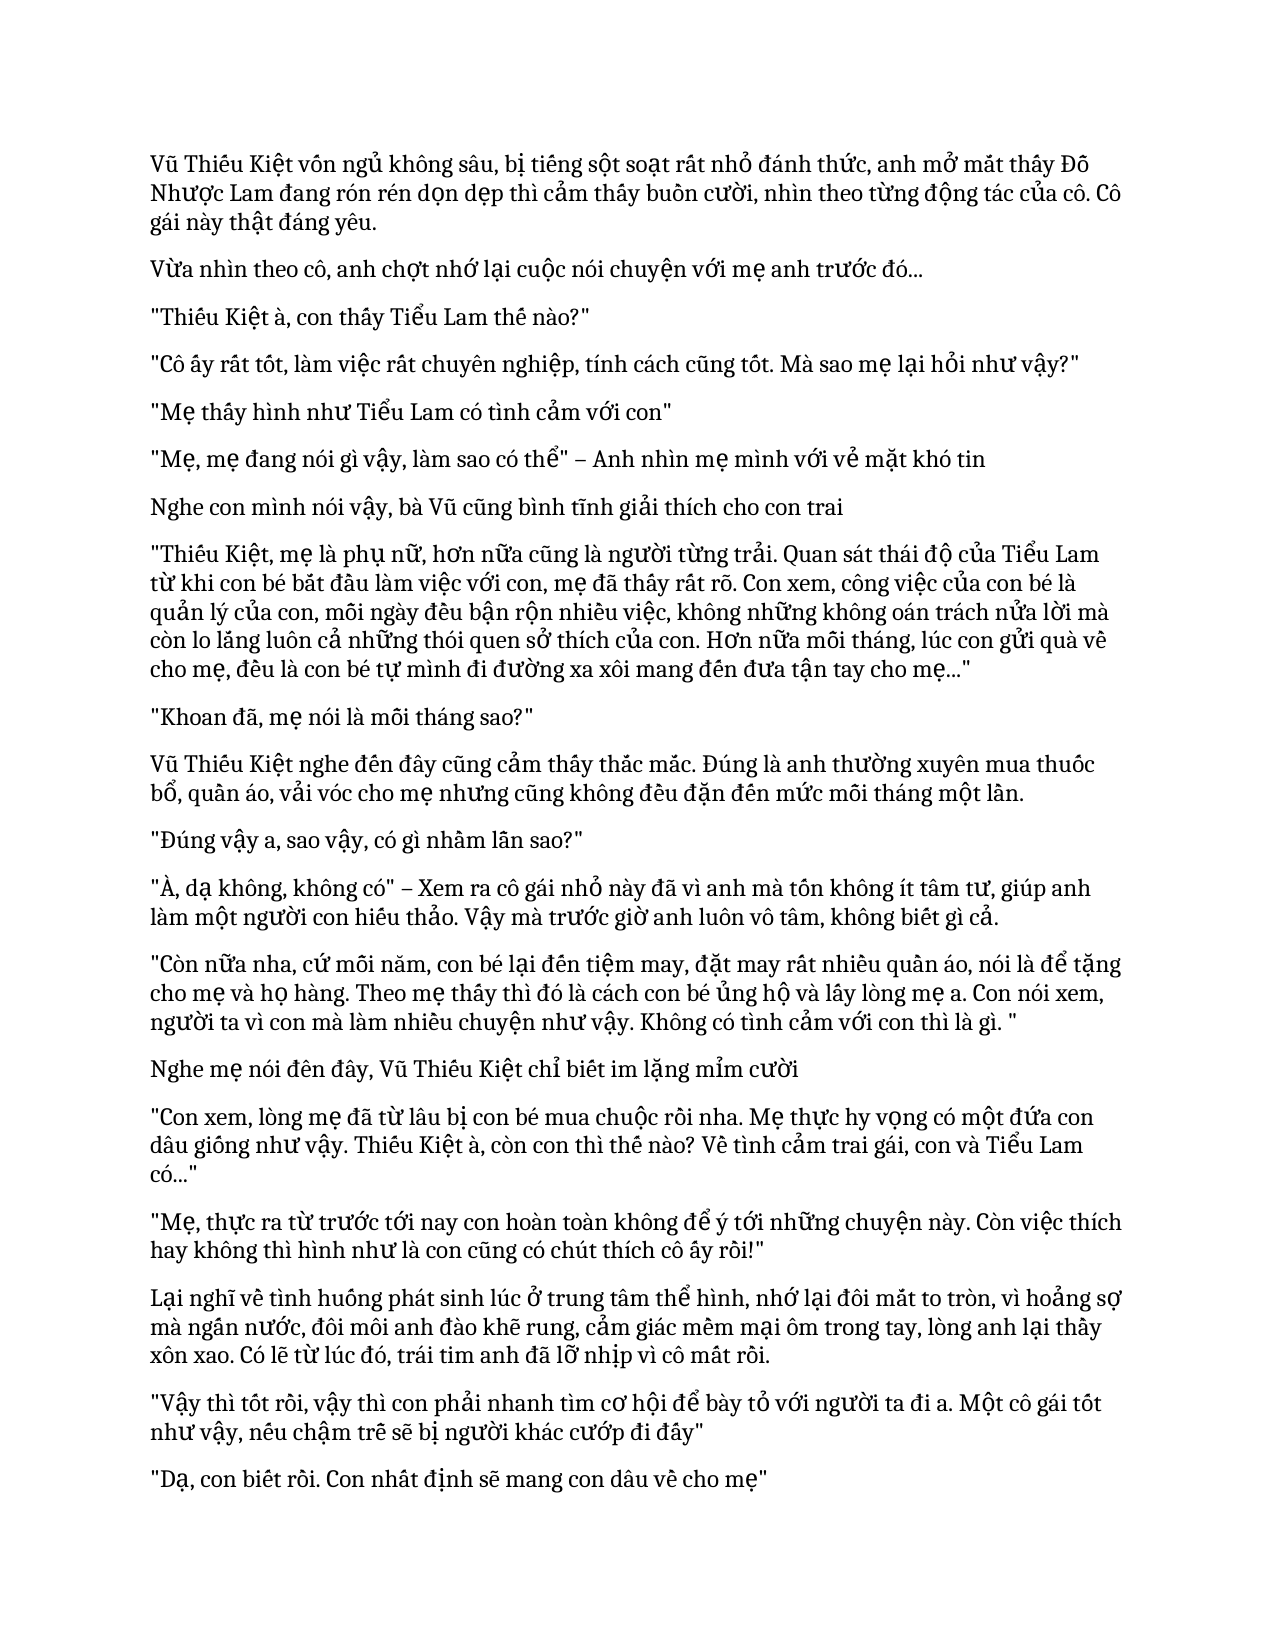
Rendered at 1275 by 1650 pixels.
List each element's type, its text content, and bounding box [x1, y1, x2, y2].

text "Vậy thì tốt rồi, vậy thì con phải nhanh tìm cơ hội để bày tỏ với người ta đi a. Một cô gái tốt như vậy, nếu chậm trễ sẽ bị người khác cướp đi đấy" [150, 1389, 1125, 1446]
text "Thiếu Kiệt à, con thấy Tiểu Lam thế nào?" [150, 302, 1125, 331]
text "Con xem, lòng mẹ đã từ lâu bị con bé mua chuộc rồi nha. Mẹ thực hy vọng có một đứa con dâu giống như vậy. Thiếu Kiệt à, còn con thì thế nào? Về tình cảm trai gái, con và Tiểu Lam có..." [150, 1102, 1125, 1189]
text "Còn nữa nha, cứ mỗi năm, con bé lại đến tiệm may, đặt may rất nhiều quần áo, nói là để tặng cho mẹ và họ hàng. Theo mẹ thấy thì đó là cách con bé ủng hộ và lấy lòng mẹ a. Con nói xem, người ta vì con mà làm nhiều chuyện như vậy. Không có tình cảm với con thì là gì. " [150, 950, 1125, 1036]
text Lại nghĩ về tình huống phát sinh lúc ở trung tâm thể hình, nhớ lại đôi mắt to tròn, vì hoảng sợ mà ngấn nước, đôi môi anh đào khẽ rung, cảm giác mềm mại ôm trong tay, lòng anh lại thầy xôn xao. Có lẽ từ lúc đó, trái tim anh đã lỡ nhịp vì cô mất rồi. [150, 1284, 1125, 1370]
text "Dạ, con biết rồi. Con nhất định sẽ mang con dâu về cho mẹ" [150, 1465, 1125, 1494]
text "Thiếu Kiệt, mẹ là phụ nữ, hơn nữa cũng là người từng trải. Quan sát thái độ của Tiểu Lam từ khi con bé bắt đầu làm việc với con, mẹ đã thấy rất rõ. Con xem, công việc của con bé là quản lý của con, mỗi ngày đều bận rộn nhiều việc, không những không oán trách nửa lời mà còn lo lắng luôn cả những thói quen sở thích của con. Hơn nữa mỗi tháng, lúc con gửi quà về cho mẹ, đều là con bé tự mình đi đường xa xôi mang đến đưa tận tay cho mẹ..." [150, 540, 1125, 684]
text "À, dạ không, không có" – Xem ra cô gái nhỏ này đã vì anh mà tốn không ít tâm tư, giúp anh làm một người con hiếu thảo. Vậy mà trước giờ anh luôn vô tâm, không biết gì cả. [150, 874, 1125, 931]
text Vũ Thiếu Kiệt nghe đến đây cũng cảm thấy thắc mắc. Đúng là anh thường xuyên mua thuốc bổ, quần áo, vải vóc cho mẹ nhưng cũng không đều đặn đến mức mỗi tháng một lần. [150, 750, 1125, 807]
text Vũ Thiếu Kiệt vốn ngủ không sâu, bị tiếng sột soạt rất nhỏ đánh thức, anh mở mắt thấy Đỗ Nhược Lam đang rón rén dọn dẹp thì cảm thấy buồn cười, nhìn theo từng động tác của cô. Cô gái này thật đáng yêu. [150, 150, 1125, 236]
text Nghe con mình nói vậy, bà Vũ cũng bình tĩnh giải thích cho con trai [150, 492, 1125, 521]
text "Khoan đã, mẹ nói là mỗi tháng sao?" [150, 702, 1125, 731]
text "Mẹ, mẹ đang nói gì vậy, làm sao có thể" – Anh nhìn mẹ mình với vẻ mặt khó tin [150, 445, 1125, 474]
text "Đúng vậy a, sao vậy, có gì nhầm lẫn sao?" [150, 826, 1125, 855]
text "Cô ấy rất tốt, làm việc rất chuyên nghiệp, tính cách cũng tốt. Mà sao mẹ lại hỏi như vậy?" [150, 350, 1125, 379]
text "Mẹ thấy hình như Tiểu Lam có tình cảm với con" [150, 397, 1125, 426]
text Vừa nhìn theo cô, anh chợt nhớ lại cuộc nói chuyện với mẹ anh trước đó... [150, 255, 1125, 284]
text "Mẹ, thực ra từ trước tới nay con hoàn toàn không để ý tới những chuyện này. Còn việc thích hay không thì hình như là con cũng có chút thích cô ấy rồi!" [150, 1207, 1125, 1265]
text Nghe mẹ nói đên đây, Vũ Thiếu Kiệt chỉ biết im lặng mỉm cười [150, 1055, 1125, 1084]
